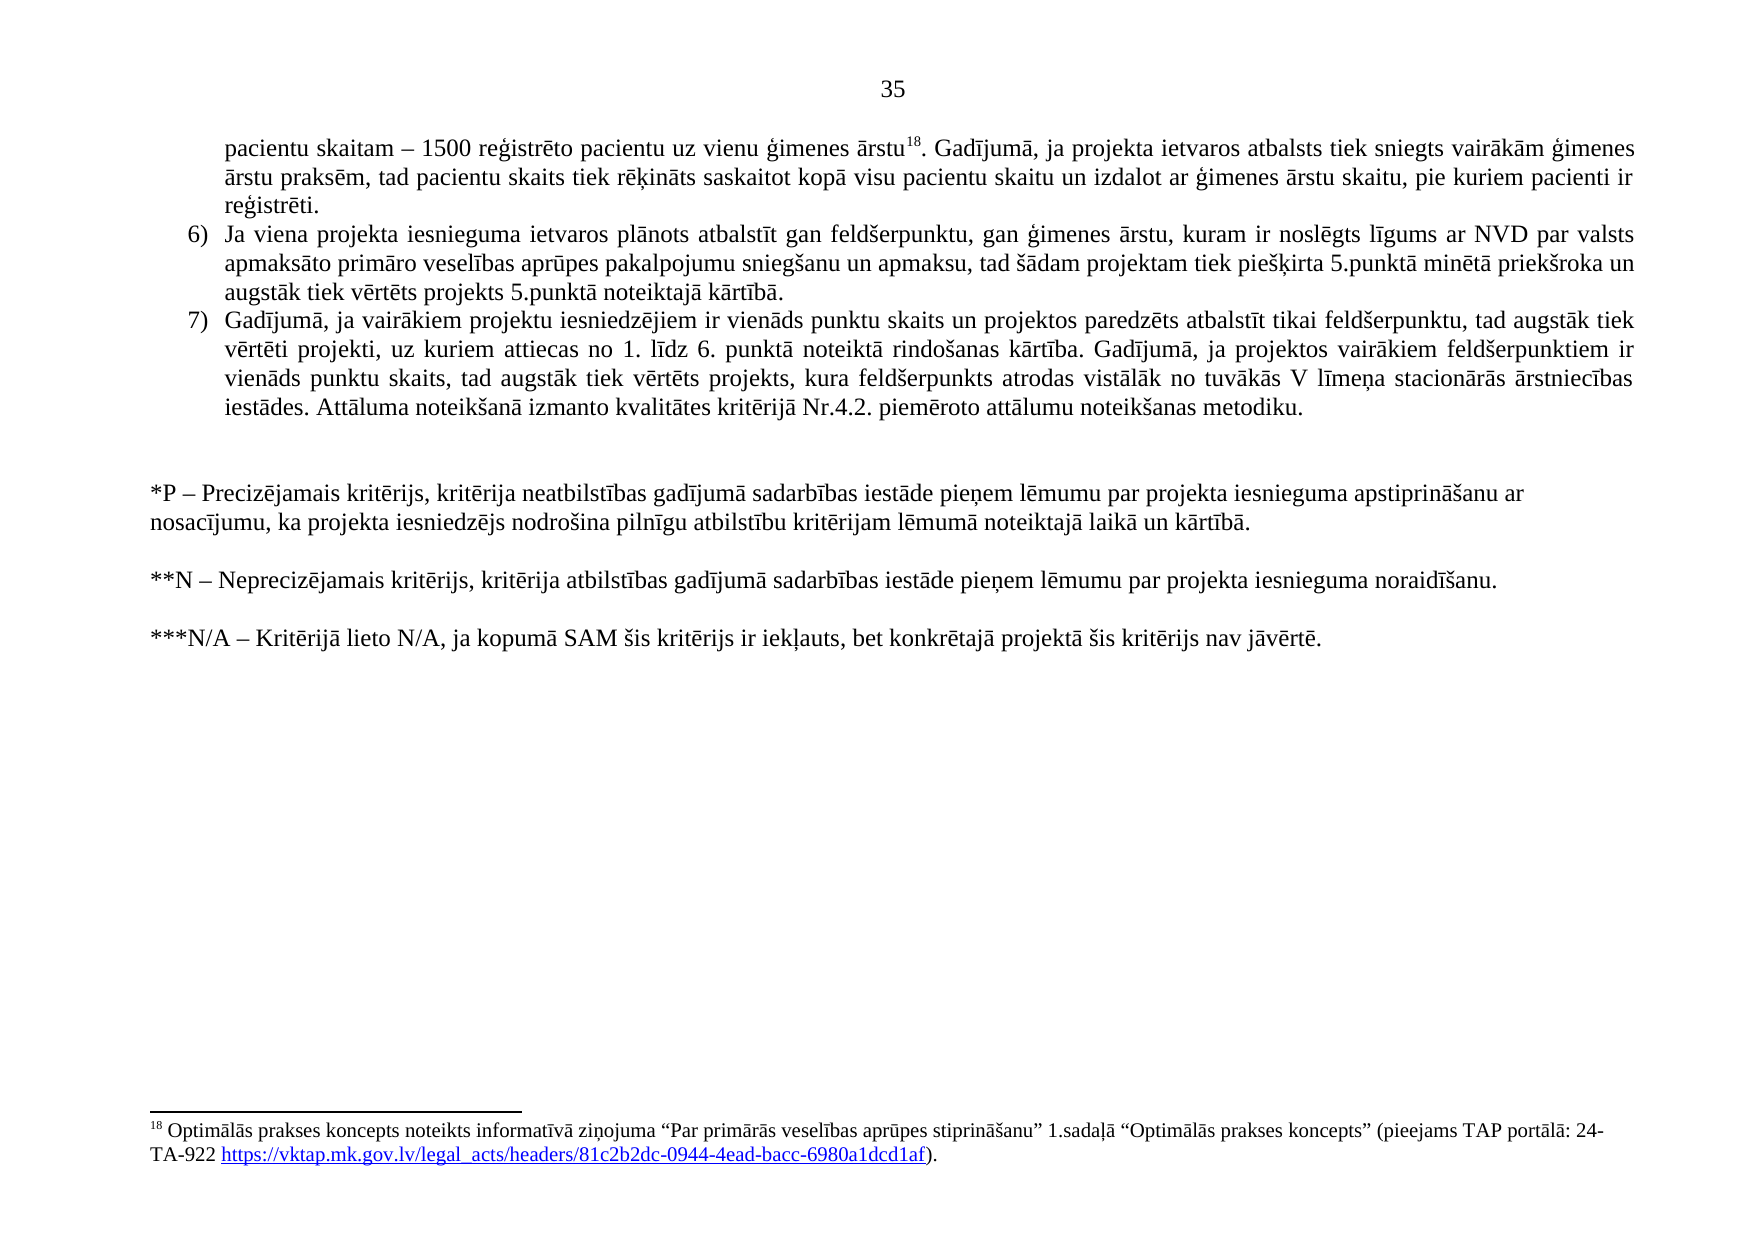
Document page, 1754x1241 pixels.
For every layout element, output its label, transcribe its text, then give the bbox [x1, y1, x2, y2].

list Ja viena projekta iesnieguma ietvaros plānots atbalstīt gan feldšerpunktu, gan ģimenes ārstu, kuram ir noslēgts līgums ar NVD par valsts apmaksāto primāro veselības aprūpes pakalpojumu sniegšanu un apmaksu, tad šādam projektam tiek piešķirta 5.punktā minētā priekšroka un augstāk tiek vērtēts projekts 5.punktā noteiktajā kārtībā. [187, 219, 1636, 305]
text **N – Neprecizējamais kritērijs, kritērija atbilstības gadījumā sadarbības iestāde pieņem lēmumu par projekta iesnieguma noraidīšanu. [150, 565, 1636, 594]
text ***N/A – Kritērijā lieto N/A, ja kopumā SAM šis kritērijs ir iekļauts, bet konkrētajā projektā šis kritērijs nav jāvērtē. [150, 623, 1636, 652]
list Gadījumā, ja vairākiem projektu iesniedzējiem ir vienāds punktu skaits un projektos paredzēts atbalstīt tikai feldšerpunktu, tad augstāk tiek vērtēti projekti, uz kuriem attiecas no 1. līdz 6. punktā noteiktā rindošanas kārtība. Gadījumā, ja projektos vairākiem feldšerpunktiem ir vienāds punktu skaits, tad augstāk tiek vērtēts projekts, kura feldšerpunkts atrodas vistālāk no tuvākās V līmeņa stacionārās ārstniecības iestādes. Attāluma noteikšanā izmanto kvalitātes kritērijā Nr.4.2. piemēroto attālumu noteikšanas metodiku. [187, 305, 1636, 420]
text *P – Precizējamais kritērijs, kritērija neatbilstības gadījumā sadarbības iestāde pieņem lēmumu par projekta iesnieguma apstiprināšanu ar nosacījumu, ka projekta iesniedzējs nodrošina pilnīgu atbilstību kritērijam lēmumā noteiktajā laikā un kārtībā. [150, 478, 1636, 536]
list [187, 133, 1636, 219]
